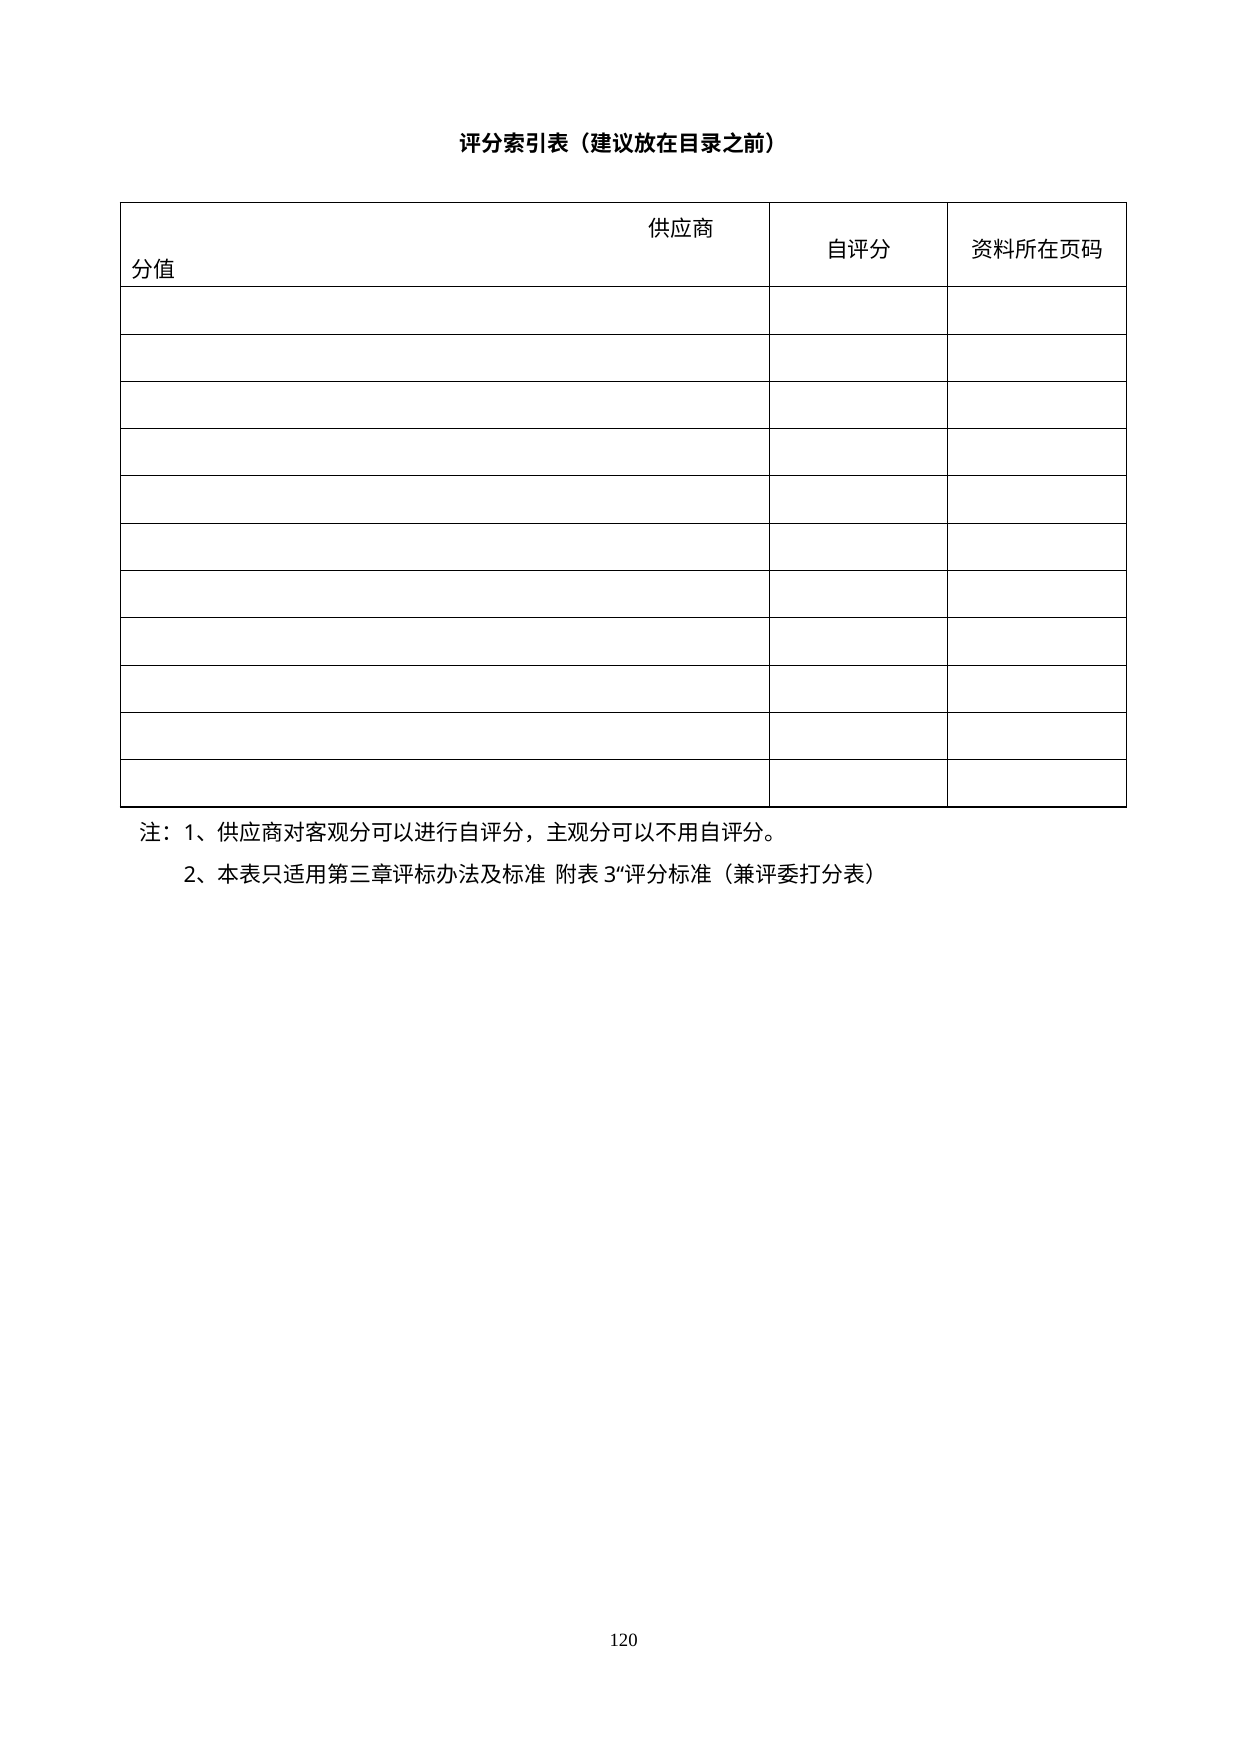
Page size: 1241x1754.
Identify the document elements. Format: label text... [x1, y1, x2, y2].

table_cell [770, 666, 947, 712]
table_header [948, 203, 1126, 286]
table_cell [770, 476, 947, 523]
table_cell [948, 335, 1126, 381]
text 评分索引表（建议放在目录之前） [139, 118, 1107, 160]
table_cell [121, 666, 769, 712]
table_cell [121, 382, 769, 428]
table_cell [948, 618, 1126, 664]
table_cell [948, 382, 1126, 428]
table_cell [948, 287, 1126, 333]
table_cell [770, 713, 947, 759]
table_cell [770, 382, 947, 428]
text 2、本表只适用第三章评标办法及标准 附表3“评分标准（兼评委打分表） [139, 849, 1107, 891]
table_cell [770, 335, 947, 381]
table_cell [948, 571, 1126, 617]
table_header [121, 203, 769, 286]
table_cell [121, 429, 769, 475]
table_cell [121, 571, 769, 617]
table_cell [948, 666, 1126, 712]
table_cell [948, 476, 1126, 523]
text 注：1、供应商对客观分可以进行自评分，主观分可以不用自评分。 [139, 808, 1107, 849]
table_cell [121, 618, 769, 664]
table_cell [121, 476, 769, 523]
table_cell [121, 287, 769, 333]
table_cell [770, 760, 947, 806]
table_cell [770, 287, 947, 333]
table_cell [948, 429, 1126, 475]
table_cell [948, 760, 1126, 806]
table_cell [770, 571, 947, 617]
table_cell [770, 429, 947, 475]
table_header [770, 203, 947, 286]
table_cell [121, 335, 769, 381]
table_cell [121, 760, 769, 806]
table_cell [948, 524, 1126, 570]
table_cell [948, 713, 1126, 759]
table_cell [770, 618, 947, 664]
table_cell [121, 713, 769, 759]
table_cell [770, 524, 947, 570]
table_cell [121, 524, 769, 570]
